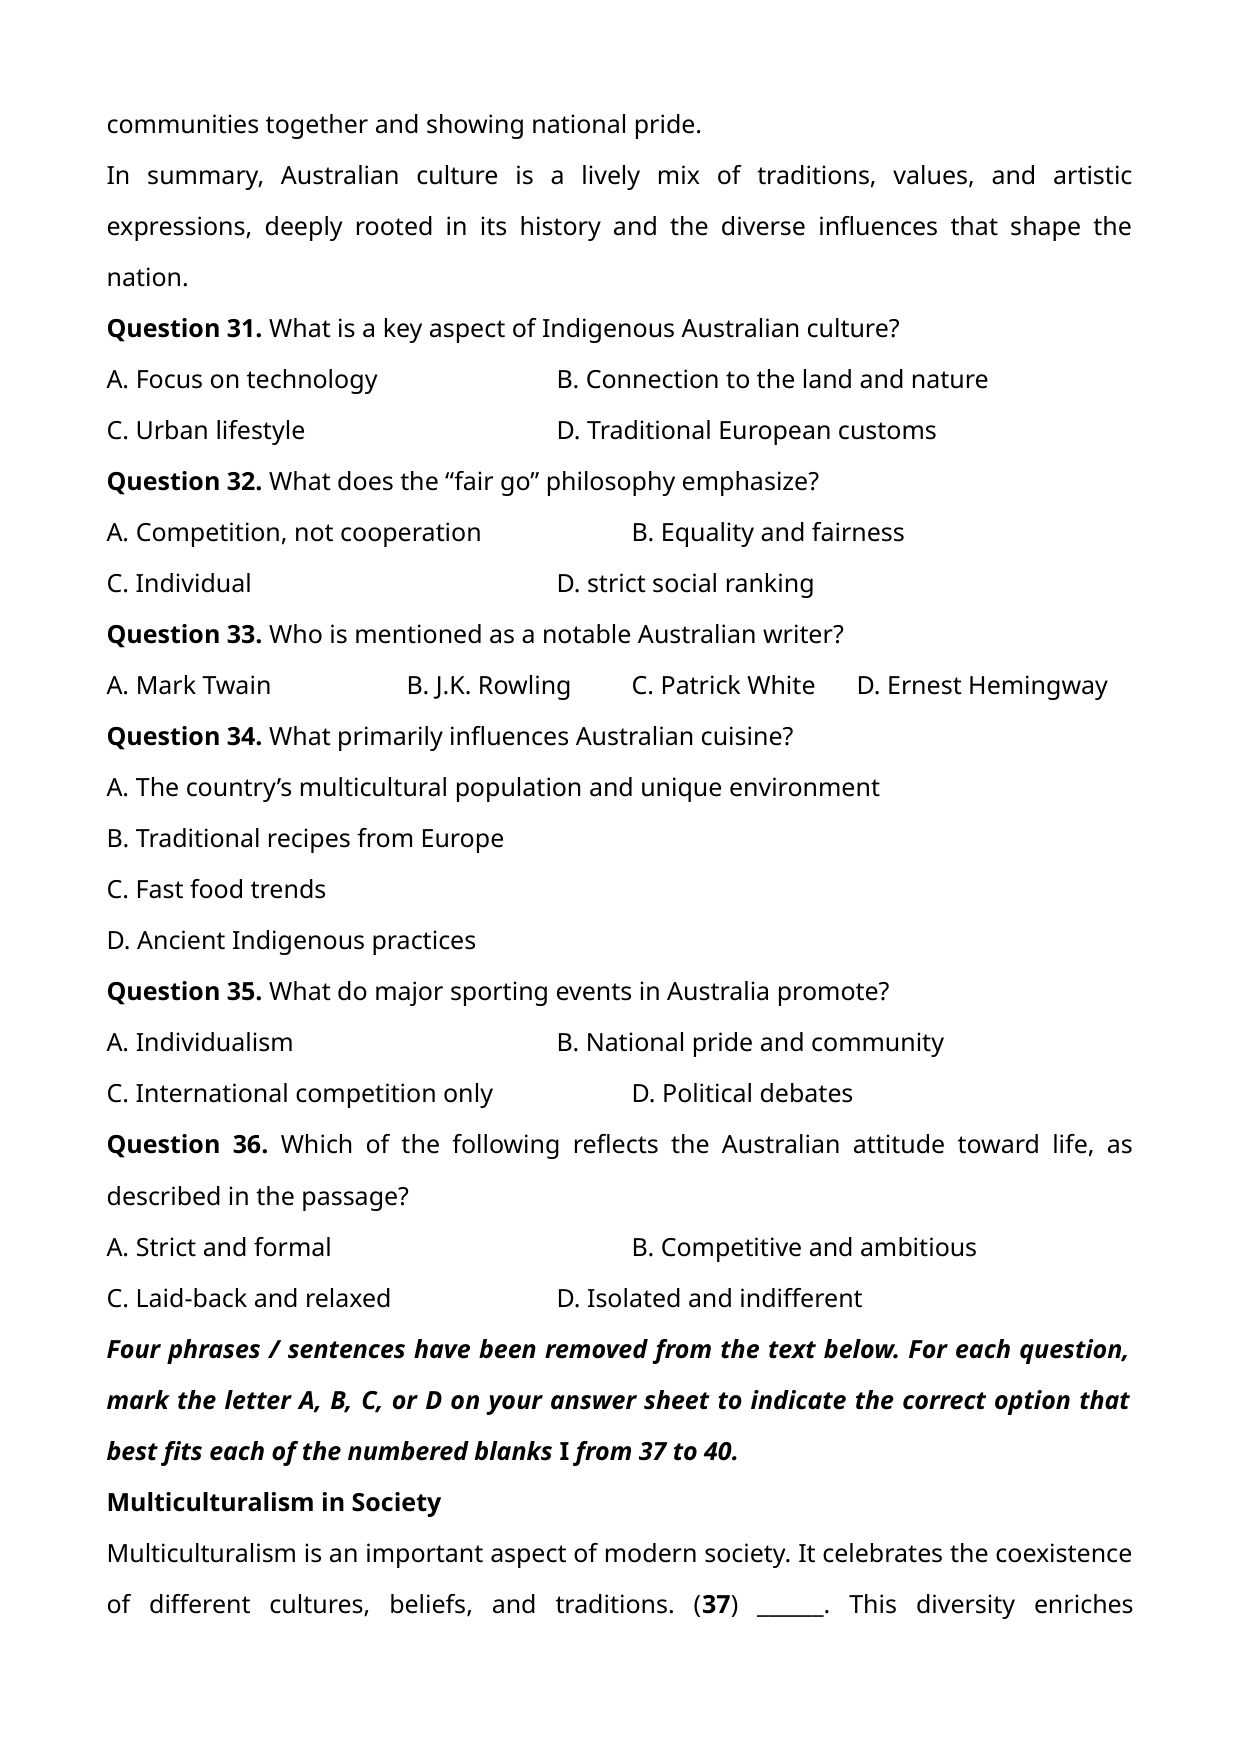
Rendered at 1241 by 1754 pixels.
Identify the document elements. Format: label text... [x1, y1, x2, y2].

text Multiculturalism in Society [106, 1484, 1134, 1518]
text A. Individualism B. National pride and community [106, 1025, 1134, 1059]
text A. Strict and formal B. Competitive and ambitious [106, 1229, 1134, 1263]
text Question 32. What does the “fair go” philosophy emphasize? [106, 464, 1134, 498]
text Four phrases / sentences have been removed from the text below. For each question, mark the letter A, B, C, or D on your answer sheet to indicate the correct option that best fits each of the numbered blanks I from 37 to 40. [106, 1331, 1134, 1467]
text A. Competition, not cooperation B. Equality and fairness [106, 515, 1134, 549]
text In summary, Australian culture is a lively mix of traditions, values, and artistic expressions, deeply rooted in its history and the diverse influences that shape the nation. [106, 157, 1134, 293]
text C. Fast food trends [106, 872, 1134, 906]
text A. Mark Twain B. J.K. Rowling C. Patrick White D. Ernest Hemingway [106, 668, 1134, 702]
text C. Individual D. strict social ranking [106, 566, 1134, 600]
text Question 33. Who is mentioned as a notable Australian writer? [106, 617, 1134, 651]
text C. Laid-back and relaxed D. Isolated and indifferent [106, 1280, 1134, 1314]
text C. International competition only D. Political debates [106, 1076, 1134, 1110]
text Question 31. What is a key aspect of Indigenous Australian culture? [106, 311, 1134, 344]
text Question 35. What do major sporting events in Australia promote? [106, 974, 1134, 1008]
text Question 34. What primarily influences Australian cuisine? [106, 719, 1134, 753]
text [106, 106, 1134, 140]
text A. Focus on technology B. Connection to the land and nature [106, 362, 1134, 396]
text C. Urban lifestyle D. Traditional European customs [106, 413, 1134, 447]
text A. The country’s multicultural population and unique environment [106, 770, 1134, 804]
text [106, 1536, 1134, 1621]
text D. Ancient Indigenous practices [106, 923, 1134, 957]
text B. Traditional recipes from Europe [106, 821, 1134, 855]
text Question 36. Which of the following reflects the Australian attitude toward life, as described in the passage? [106, 1127, 1134, 1212]
